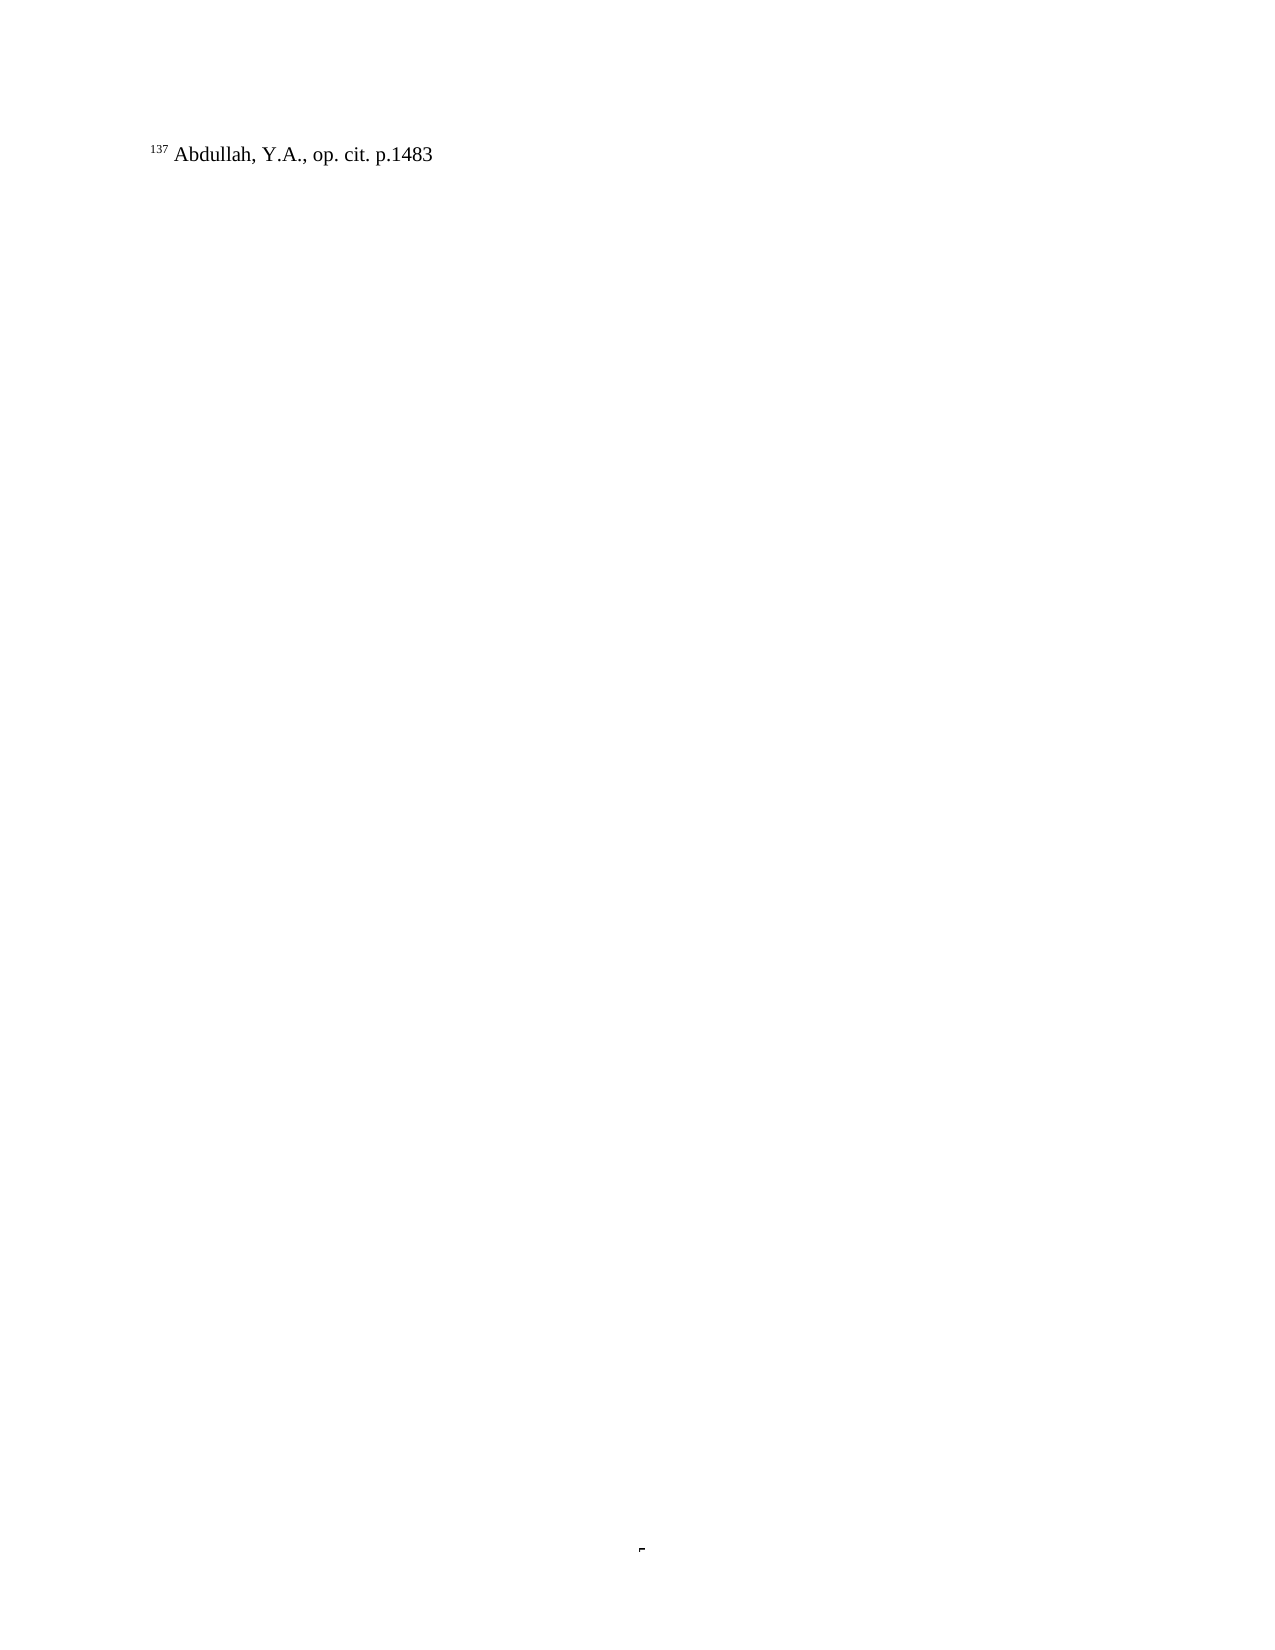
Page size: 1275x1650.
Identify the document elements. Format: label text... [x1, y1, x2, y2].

text 137 Abdullah, Y.A., op. cit. p.1483 [150, 142, 1156, 166]
